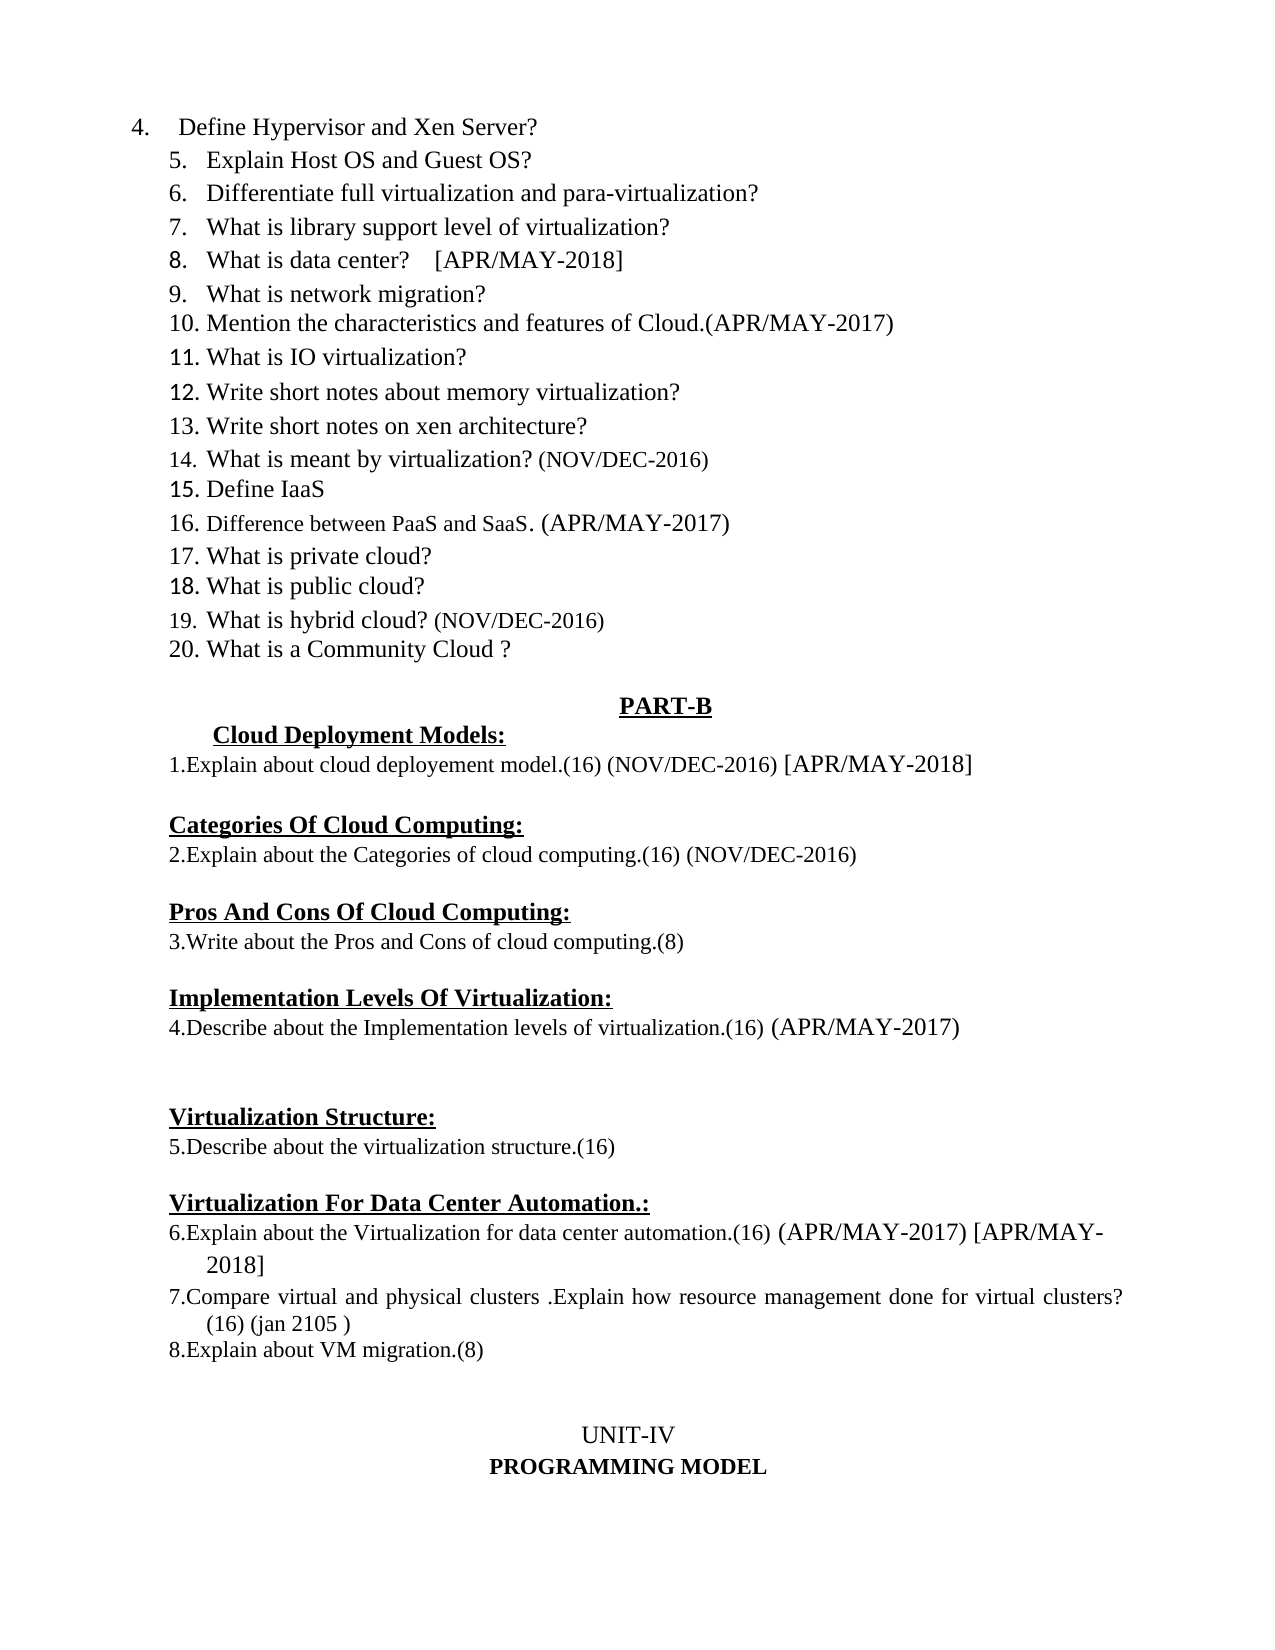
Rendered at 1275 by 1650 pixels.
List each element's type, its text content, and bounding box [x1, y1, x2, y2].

list PART-B [206, 691, 1125, 720]
text UNIT-IV [131, 1420, 1125, 1448]
list What is public cloud? [169, 570, 1125, 600]
list What is a Community Cloud ? [169, 634, 1125, 662]
list Define Hypervisor and Xen Server? [131, 112, 1125, 141]
text Implementation Levels Of Virtualization: [169, 983, 1125, 1012]
text PROGRAMMING MODEL [131, 1453, 1125, 1479]
list What is meant by virtualization? (NOV/DEC-2016) [169, 444, 1125, 473]
text 5.Describe about the virtualization structure.(16) [169, 1131, 1125, 1160]
text 3.Write about the Pros and Cons of cloud computing.(8) [169, 925, 1125, 954]
text 6.Explain about the Virtualization for data center automation.(16) (APR/MAY-2017) [APR/MAY-2018] [169, 1217, 1125, 1279]
list Define IaaS [169, 473, 1125, 504]
list Write short notes about memory virtualization? [169, 376, 1125, 407]
text Categories Of Cloud Computing: [169, 810, 1125, 839]
list What is IO virtualization? [169, 341, 1125, 372]
text Cloud Deployment Models: [169, 720, 1125, 749]
text Pros And Cons Of Cloud Computing: [169, 897, 1125, 925]
list What is hybrid cloud? (NOV/DEC-2016) [169, 605, 1125, 634]
text 7.Compare virtual and physical clusters .Explain how resource management done for virtual clusters? (16) (jan 2105 ) [169, 1283, 1125, 1336]
list What is data center? [APR/MAY-2018] [169, 244, 1125, 275]
list 1.Explain about cloud deployement model.(16) (NOV/DEC-2016) [APR/MAY-2018] [169, 749, 1125, 777]
list What is private cloud? [169, 541, 1125, 570]
text Virtualization Structure: [169, 1102, 1125, 1131]
list Write short notes on xen architecture? [169, 411, 1125, 440]
list What is library support level of virtualization? [169, 212, 1125, 240]
list What is network migration? [169, 279, 1125, 308]
list Mention the characteristics and features of Cloud.(APR/MAY-2017) [169, 308, 1125, 337]
list Explain Host OS and Guest OS? [169, 146, 1125, 174]
list Differentiate full virtualization and para-virtualization? [169, 178, 1125, 207]
text 4.Describe about the Implementation levels of virtualization.(16) (APR/MAY-2017) [169, 1012, 1125, 1040]
text 8.Explain about VM migration.(8) [169, 1336, 1125, 1362]
text Virtualization For Data Center Automation.: [169, 1188, 1125, 1217]
text 2.Explain about the Categories of cloud computing.(16) (NOV/DEC-2016) [169, 839, 1125, 868]
list Difference between PaaS and SaaS. (APR/MAY-2017) [169, 508, 1125, 537]
